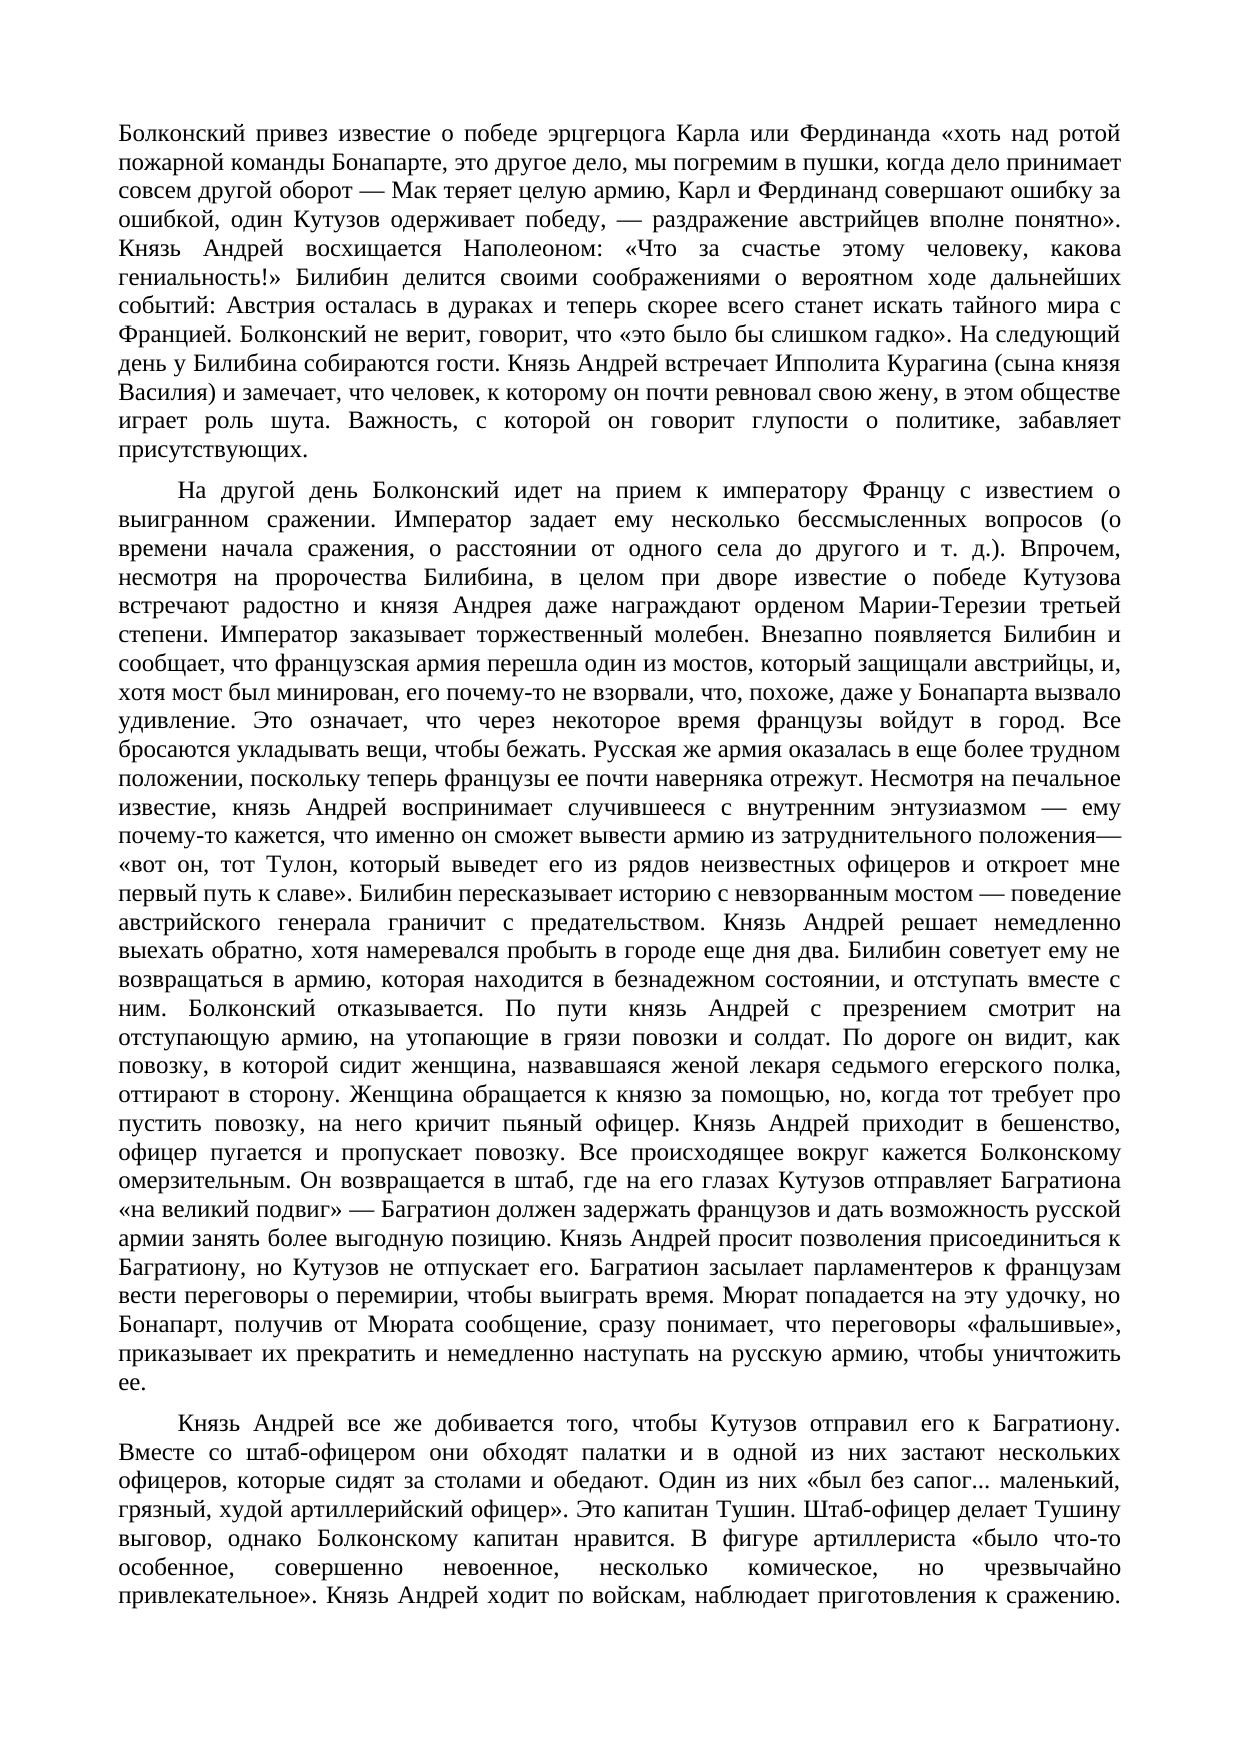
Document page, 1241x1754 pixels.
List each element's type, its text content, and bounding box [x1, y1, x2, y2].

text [118, 118, 1122, 463]
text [118, 1408, 1122, 1609]
text На другой день Болконский идет на прием к императору Францу с известием о выигранном сражении. Император задает ему несколько бессмысленных вопросов (о времени начала сражения, о расстоянии от одного села до другого и т. д.). Впрочем, несмотря на пророчества Билибина, в целом при дворе известие о победе Кутузова встречают радостно и князя Андрея даже награждают орденом Марии-Терезии третьей степени. Император заказывает торжественный молебен. Внезапно появляется Билибин и сообщает, что французская армия перешла один из мостов, который защищали австрийцы, и, хотя мост был минирован, его почему-то не взорвали, что, похоже, даже у Бонапарта вызвало удивление. Это означает, что через некоторое время французы войдут в город. Все бросаются укладывать вещи, чтобы бежать. Русская же армия оказалась в еще более трудном положении, поскольку теперь французы ее почти наверняка отрежут. Несмотря на печальное известие, князь Андрей воспринимает случившееся с внутренним энтузиазмом — ему почему-то кажется, что именно он сможет вывести армию из затруднительного положения— «вот он, тот Тулон, который выведет его из рядов неизвестных офицеров и откроет мне первый путь к славе». Билибин пересказывает историю с невзорванным мостом — поведение австрийского генерала граничит с предательством. Князь Андрей решает немедленно выехать обратно, хотя намеревался пробыть в городе еще дня два. Билибин советует ему не возвращаться в армию, которая находится в безнадежном состоянии, и отступать вместе с ним. Болконский отказывается. По пути князь Андрей с презрением смотрит на отступающую армию, на утопающие в грязи повозки и солдат. По дороге он видит, как повозку, в которой сидит женщина, назвавшаяся женой лекаря седьмого егерского полка, оттирают в сторону. Женщина обращается к князю за помощью, но, когда тот требует про пустить повозку, на него кричит пьяный офицер. Князь Андрей приходит в бешенство, офицер пугается и пропускает повозку. Все происходящее вокруг кажется Болконскому омерзительным. Он возвращается в штаб, где на его глазах Кутузов отправляет Багратиона «на великий подвиг» — Багратион должен задержать французов и дать возможность русской армии занять более выгодную позицию. Князь Андрей просит позволения присоединиться к Багратиону, но Кутузов не отпускает его. Багратион засылает парламентеров к французам вести переговоры о перемирии, чтобы выиграть время. Мюрат попадается на эту удочку, но Бонапарт, получив от Мюрата сообщение, сразу понимает, что переговоры «фальшивые», приказывает их прекратить и немедленно наступать на русскую армию, чтобы уничтожить ее. [118, 476, 1122, 1396]
